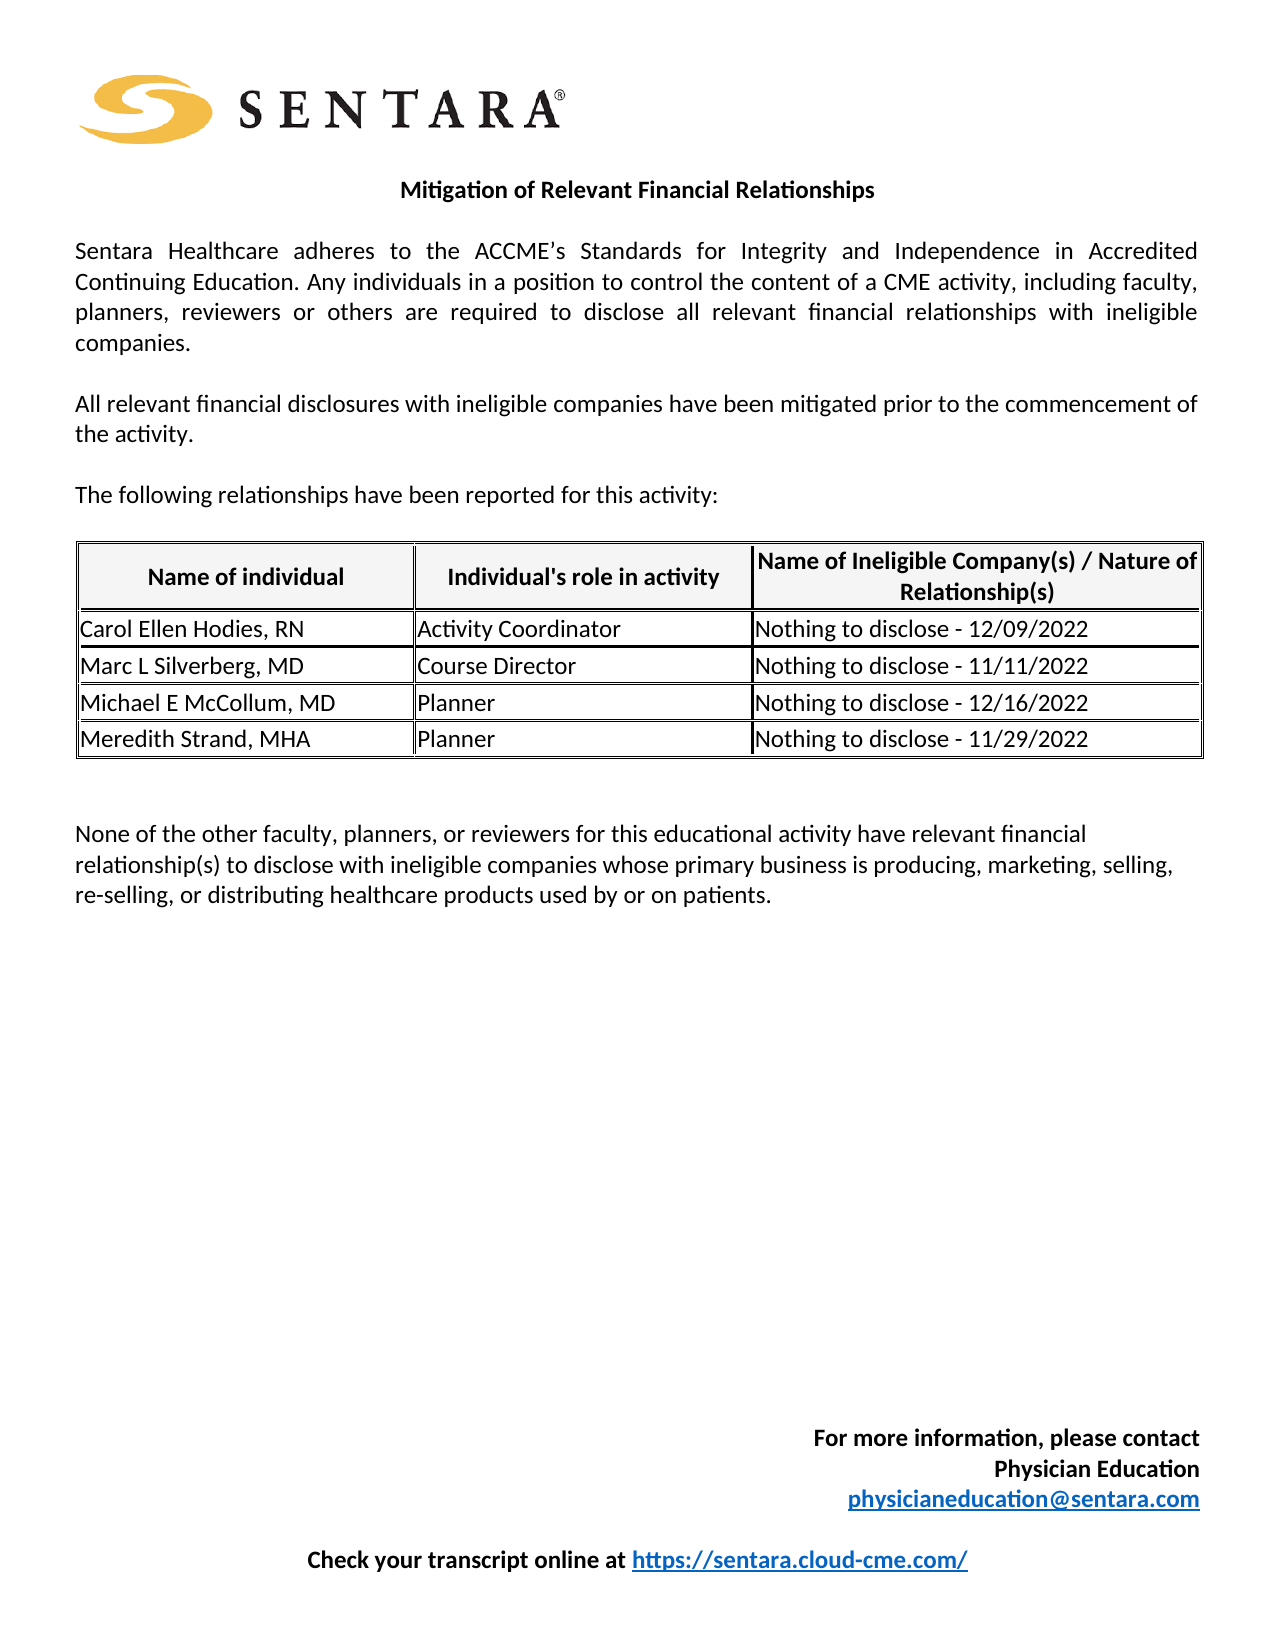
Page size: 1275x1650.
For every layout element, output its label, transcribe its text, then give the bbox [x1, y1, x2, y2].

table_cell Nothing to disclose - 12/16/2022 [752, 682, 1202, 719]
table_cell Planner [415, 722, 752, 756]
table_cell Carol Ellen Hodies, RN [79, 608, 413, 645]
table_header Name of individual [79, 544, 415, 608]
subtitle Mitigation of Relevant Financial Relationships [75, 174, 1200, 205]
table_cell Activity Coordinator [416, 612, 751, 645]
table_cell Marc L Silverberg, MD [79, 645, 413, 682]
text None of the other faculty, planners, or reviewers for this educational activity have relevant financial relationship(s) to disclose with ineligible companies whose primary business is producing, marketing, selling, re-selling, or distributing healthcare products used by or on patients. [75, 818, 1200, 910]
table_cell Course Director [416, 648, 751, 682]
picture [75, 75, 568, 144]
table_header Individual's role in activity [415, 544, 752, 608]
table_cell Nothing to disclose - 11/29/2022 [752, 719, 1202, 756]
table_header Name of Ineligible Company(s) / Nature of Relationship(s) [752, 544, 1201, 608]
table_cell Meredith Strand, MHA [77, 719, 415, 756]
table_cell Planner [416, 685, 751, 719]
table_cell Nothing to disclose - 12/09/2022 [754, 608, 1201, 645]
text Sentara Healthcare adheres to the ACCME’s Standards for Integrity and Independence in Accredited Continuing Education. Any individuals in a position to control the content of a CME activity, including faculty, planners, reviewers or others are required to disclose all relevant financial relationships with ineligible companies. [75, 236, 1200, 358]
table_cell Michael E McCollum, MD [77, 682, 415, 719]
text The following relationships have been reported for this activity: [75, 480, 1200, 510]
text All relevant financial disclosures with ineligible companies have been mitigated prior to the commencement of the activity. [75, 388, 1200, 449]
table_cell Nothing to disclose - 11/11/2022 [754, 645, 1201, 682]
